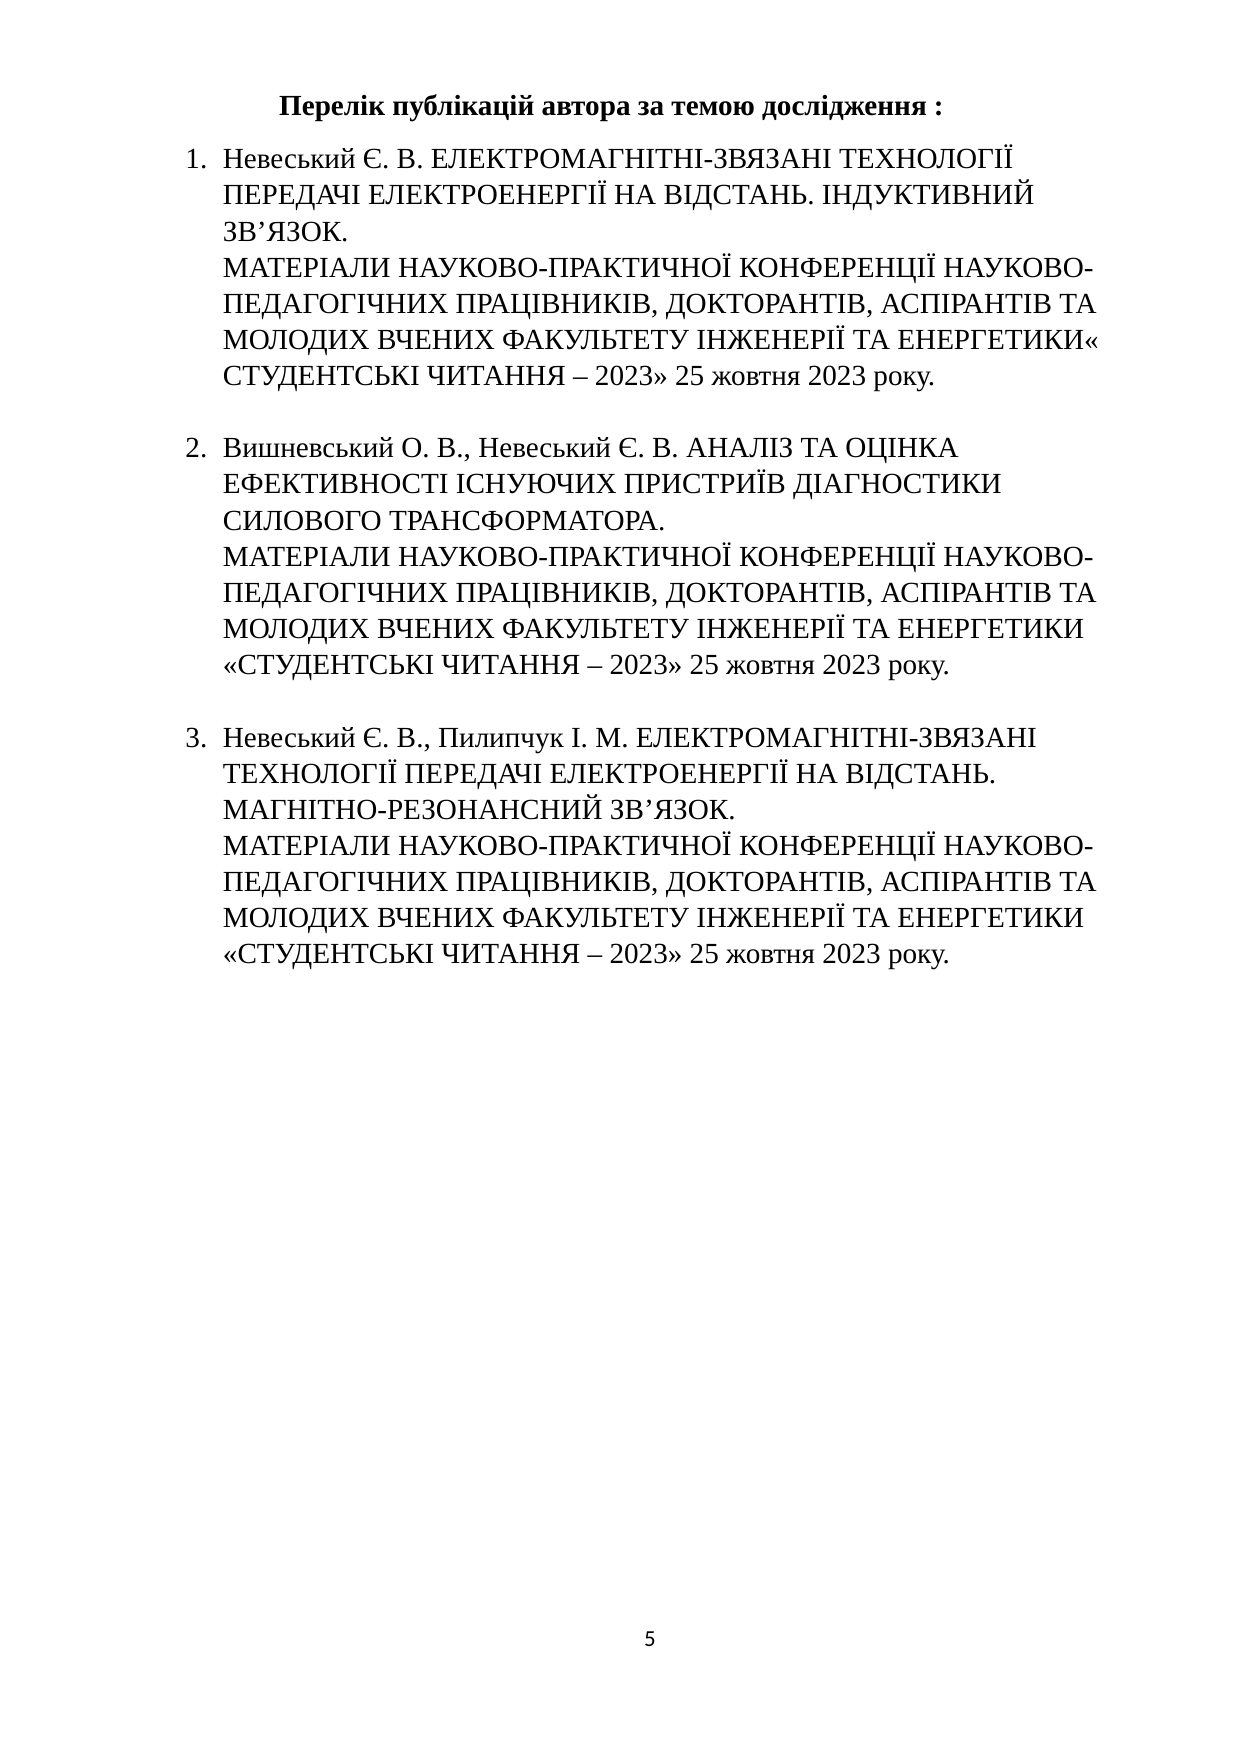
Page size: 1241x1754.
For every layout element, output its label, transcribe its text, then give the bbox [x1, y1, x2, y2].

list Вишневський О. В., Невеський Є. В. АНАЛІЗ ТА ОЦІНКА ЕФЕКТИВНОСТІ ІСНУЮЧИХ ПРИСТРИЇВ ДІАГНОСТИКИ СИЛОВОГО ТРАНСФОРМАТОРА. [185, 431, 1152, 536]
list Невеський Є. В. ЕЛЕКТРОМАГНІТНІ-ЗВЯЗАНІ ТЕХНОЛОГІЇ ПЕРЕДАЧІ ЕЛЕКТРОЕНЕРГІЇ НА ВІДСТАНЬ. ІНДУКТИВНИЙ ЗВ’ЯЗОК. [185, 141, 1152, 247]
text Перелік публікацій автора за темою дослідження : [148, 88, 1152, 122]
list МАТЕРІАЛИ НАУКОВО-ПРАКТИЧНОЇ КОНФЕРЕНЦІЇ НАУКОВО-ПЕДАГОГІЧНИХ ПРАЦІВНИКІВ, ДОКТОРАНТІВ, АСПІРАНТІВ ТА МОЛОДИХ ВЧЕНИХ ФАКУЛЬТЕТУ ІНЖЕНЕРІЇ ТА ЕНЕРГЕТИКИ« СТУДЕНТСЬКІ ЧИТАННЯ – 2023» 25 жовтня 2023 року. [223, 250, 1152, 392]
list Невеський Є. В., Пилипчук І. М. ЕЛЕКТРОМАГНІТНІ-ЗВЯЗАНІ ТЕХНОЛОГІЇ ПЕРЕДАЧІ ЕЛЕКТРОЕНЕРГІЇ НА ВІДСТАНЬ. МАГНІТНО-РЕЗОНАНСНИЙ ЗВ’ЯЗОК. [185, 720, 1152, 826]
list МАТЕРІАЛИ НАУКОВО-ПРАКТИЧНОЇ КОНФЕРЕНЦІЇ НАУКОВО-ПЕДАГОГІЧНИХ ПРАЦІВНИКІВ, ДОКТОРАНТІВ, АСПІРАНТІВ ТА МОЛОДИХ ВЧЕНИХ ФАКУЛЬТЕТУ ІНЖЕНЕРІЇ ТА ЕНЕРГЕТИКИ «СТУДЕНТСЬКІ ЧИТАННЯ – 2023» 25 жовтня 2023 року. [223, 539, 1152, 681]
list МАТЕРІАЛИ НАУКОВО-ПРАКТИЧНОЇ КОНФЕРЕНЦІЇ НАУКОВО-ПЕДАГОГІЧНИХ ПРАЦІВНИКІВ, ДОКТОРАНТІВ, АСПІРАНТІВ ТА МОЛОДИХ ВЧЕНИХ ФАКУЛЬТЕТУ ІНЖЕНЕРІЇ ТА ЕНЕРГЕТИКИ «СТУДЕНТСЬКІ ЧИТАННЯ – 2023» 25 жовтня 2023 року. [223, 828, 1152, 970]
